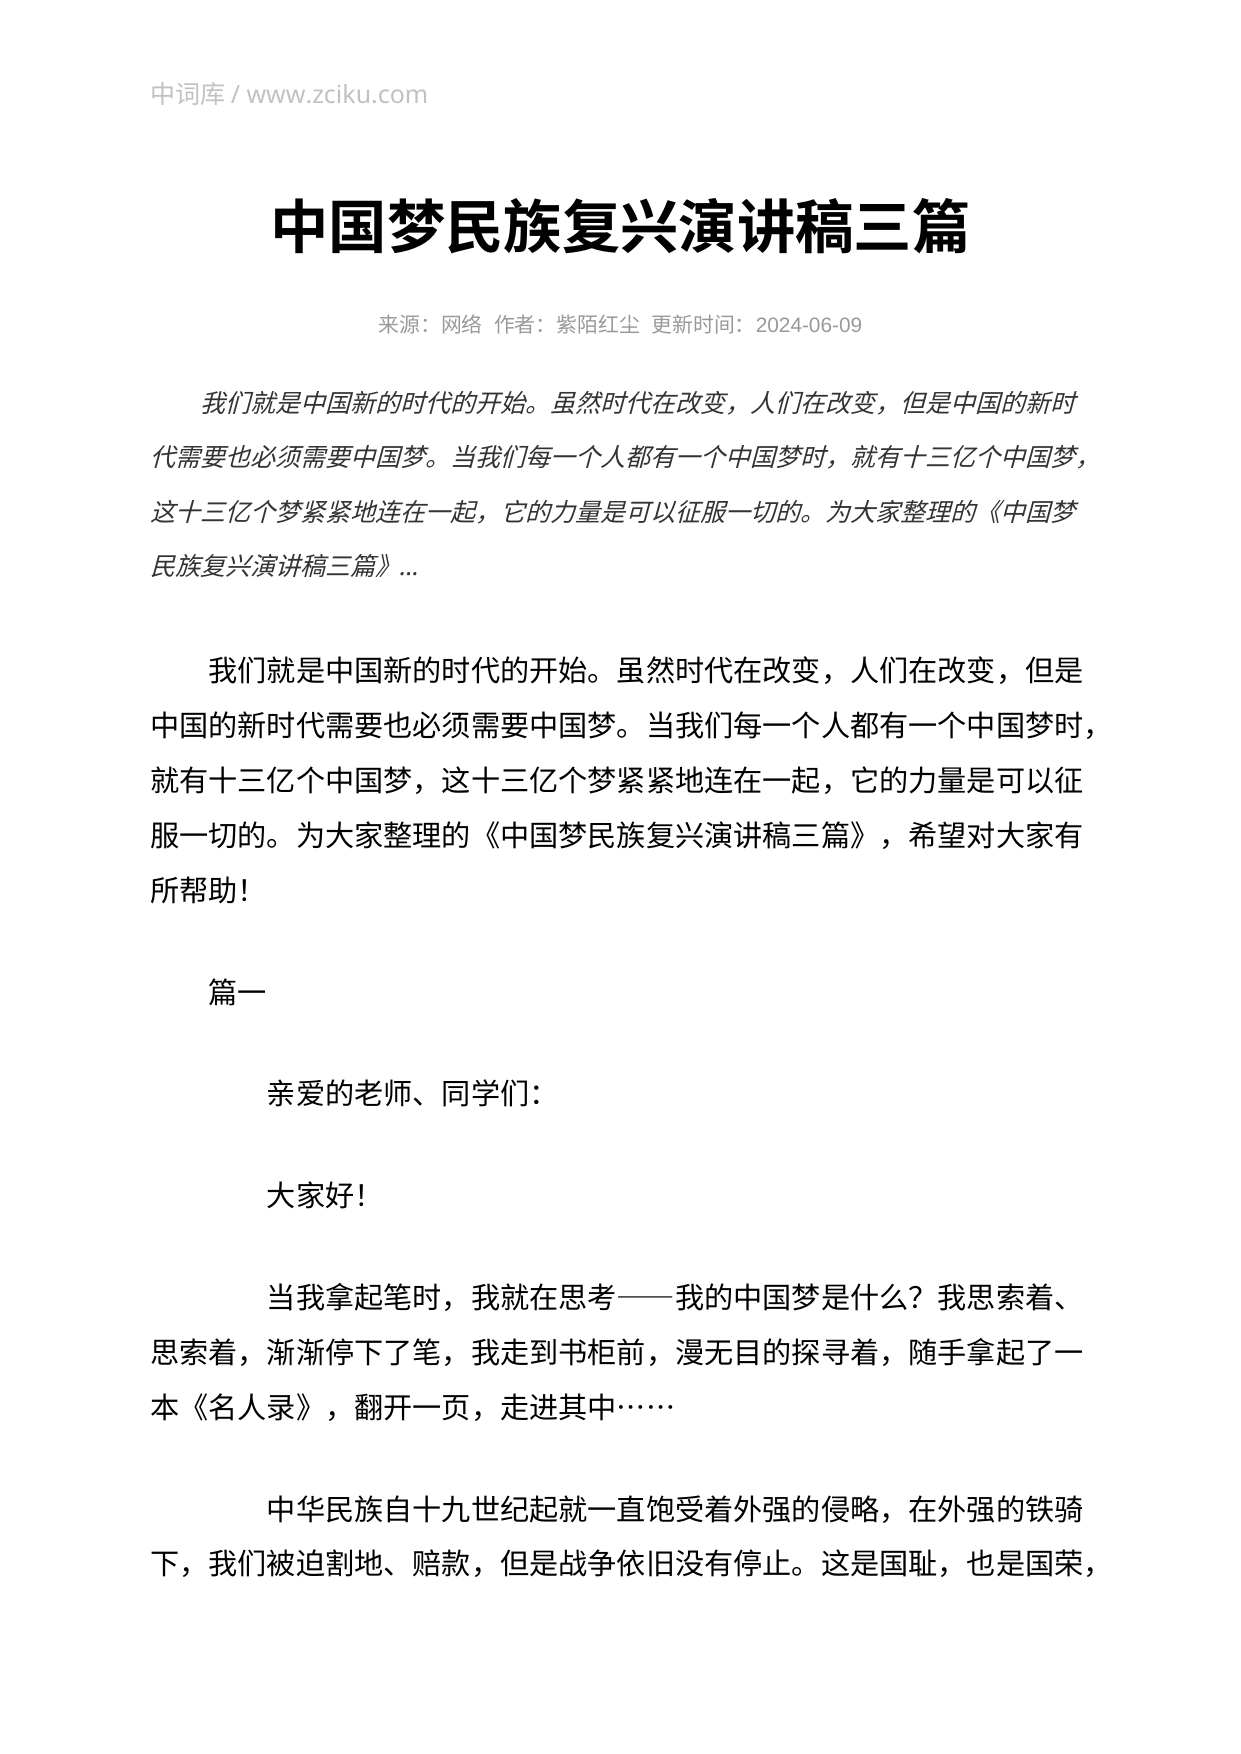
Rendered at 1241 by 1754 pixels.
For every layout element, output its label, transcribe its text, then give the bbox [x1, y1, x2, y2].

text 我们就是中国新的时代的开始。虽然时代在改变，人们在改变，但是中国的新时代需要也必须需要中国梦。当我们每一个人都有一个中国梦时，就有十三亿个中国梦，这十三亿个梦紧紧地连在一起，它的力量是可以征服一切的。为大家整理的《中国梦民族复兴演讲稿三篇》，希望对大家有所帮助！ [150, 648, 1090, 910]
text 大家好！ [150, 1173, 1090, 1215]
text 我们就是中国新的时代的开始。虽然时代在改变，人们在改变，但是中国的新时代需要也必须需要中国梦。当我们每一个人都有一个中国梦时，就有十三亿个中国梦，这十三亿个梦紧紧地连在一起，它的力量是可以征服一切的。为大家整理的《中国梦民族复兴演讲稿三篇》... [150, 383, 1090, 583]
text 当我拿起笔时，我就在思考——我的中国梦是什么？我思索着、思索着，渐渐停下了笔，我走到书柜前，漫无目的探寻着，随手拿起了一本《名人录》，翻开一页，走进其中…… [150, 1274, 1090, 1427]
text 亲爱的老师、同学们： [150, 1071, 1090, 1113]
text 来源：网络 作者：紫陌红尘 更新时间：2024-06-09 [150, 313, 1090, 337]
subtitle 中国梦民族复兴演讲稿三篇 [150, 181, 1090, 266]
text 篇一 [150, 969, 1090, 1011]
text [150, 1486, 1090, 1583]
